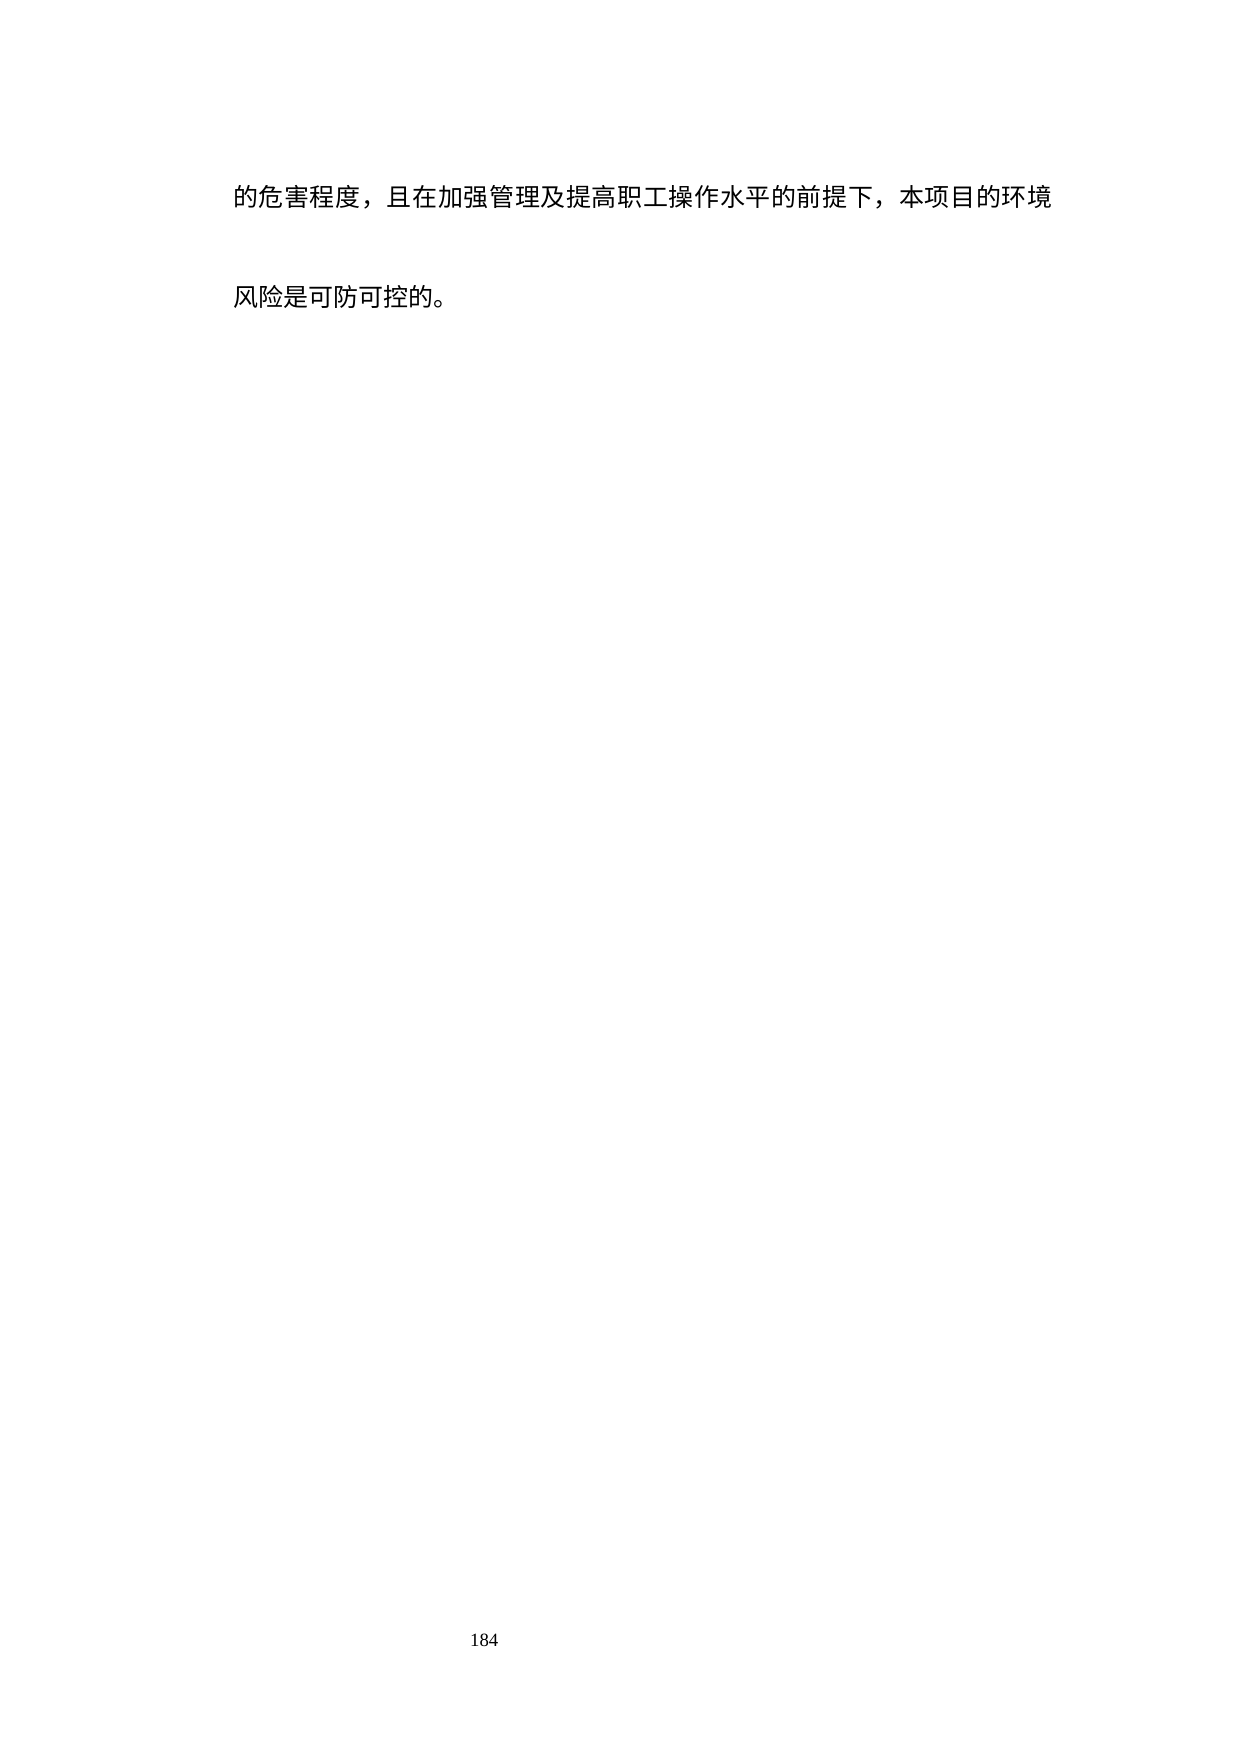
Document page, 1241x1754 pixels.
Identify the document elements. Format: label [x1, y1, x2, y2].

text [233, 162, 1052, 329]
